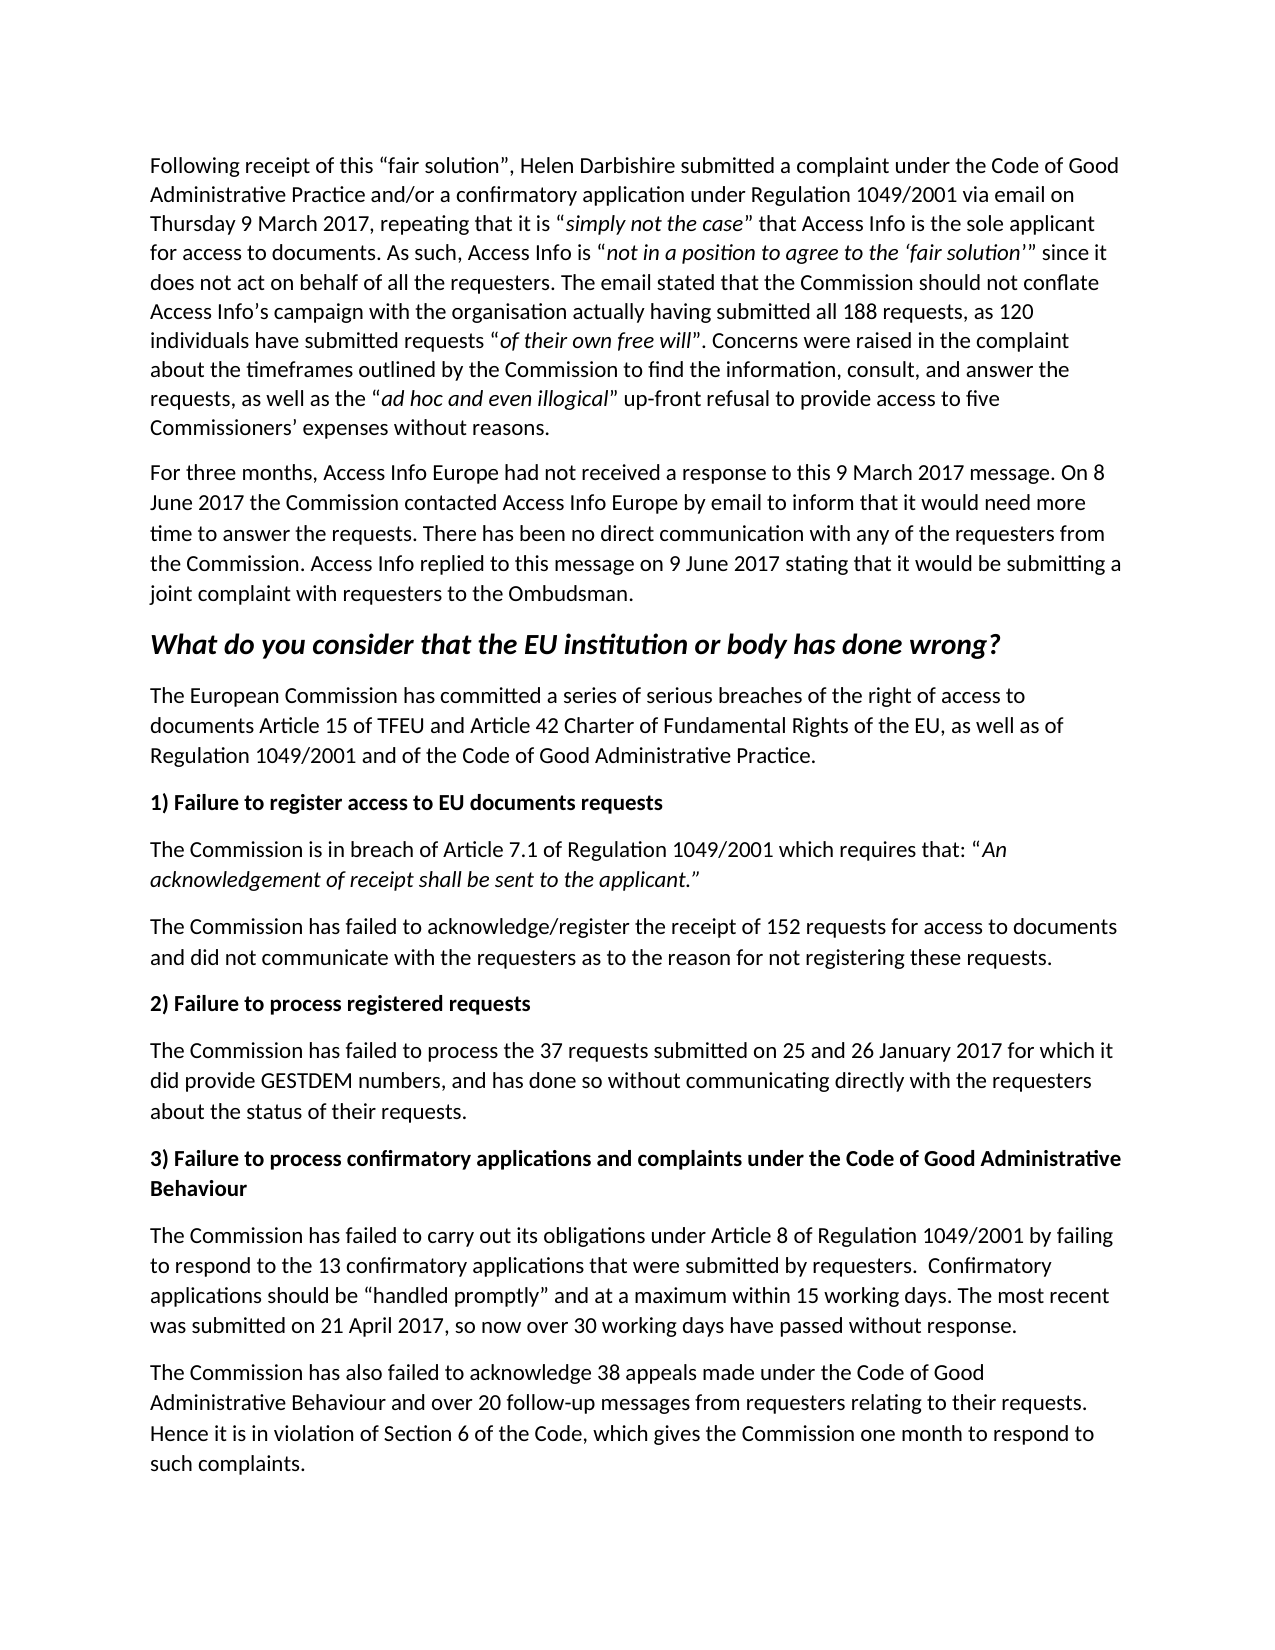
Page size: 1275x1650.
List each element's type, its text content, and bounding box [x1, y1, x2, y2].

text For three months, Access Info Europe had not received a response to this 9 March 2017 message. On 8 June 2017 the Commission contacted Access Info Europe by email to inform that it would need more time to answer the requests. There has been no direct communication with any of the requesters from the Commission. Access Info replied to this message on 9 June 2017 stating that it would be submitting a joint complaint with requesters to the Ombudsman. [150, 458, 1125, 607]
text What do you consider that the EU institution or body has done wrong? [150, 626, 1125, 662]
text The Commission has failed to process the 37 requests submitted on 25 and 26 January 2017 for which it did provide GESTDEM numbers, and has done so without communicating directly with the requesters about the status of their requests. [150, 1036, 1125, 1125]
text The Commission is in breach of Article 7.1 of Regulation 1049/2001 which requires that: “An acknowledgement of receipt shall be sent to the applicant.” [150, 835, 1125, 893]
text The Commission has also failed to acknowledge 38 appeals made under the Code of Good Administrative Behaviour and over 20 follow-up messages from requesters relating to their requests. Hence it is in violation of Section 6 of the Code, which gives the Commission one month to respond to such complaints. [150, 1358, 1125, 1477]
text 3) Failure to process confirmatory applications and complaints under the Code of Good Administrative Behaviour [150, 1144, 1125, 1202]
text The Commission has failed to acknowledge/register the receipt of 152 requests for access to documents and did not communicate with the requesters as to the reason for not registering these requests. [150, 912, 1125, 971]
text 1) Failure to register access to EU documents requests [150, 788, 1125, 816]
text Following receipt of this “fair solution”, Helen Darbishire submitted a complaint under the Code of Good Administrative Practice and/or a confirmatory application under Regulation 1049/2001 via email on Thursday 9 March 2017, repeating that it is “simply not the case” that Access Info is the sole applicant for access to documents. As such, Access Info is “not in a position to agree to the ‘fair solution’” since it does not act on behalf of all the requesters. The email stated that the Commission should not conflate Access Info’s campaign with the organisation actually having submitted all 188 requests, as 120 individuals have submitted requests “of their own free will”. Concerns were raised in the complaint about the timeframes outlined by the Commission to find the information, consult, and answer the requests, as well as the “ad hoc and even illogical” up-front refusal to provide access to five Commissioners’ expenses without reasons. [150, 150, 1125, 442]
text The Commission has failed to carry out its obligations under Article 8 of Regulation 1049/2001 by failing to respond to the 13 confirmatory applications that were submitted by requesters. Confirmatory applications should be “handled promptly” and at a maximum within 15 working days. The most recent was submitted on 21 April 2017, so now over 30 working days have passed without response. [150, 1221, 1125, 1339]
text The European Commission has committed a series of serious breaches of the right of access to documents Article 15 of TFEU and Article 42 Charter of Fundamental Rights of the EU, as well as of Regulation 1049/2001 and of the Code of Good Administrative Practice. [150, 681, 1125, 769]
text 2) Failure to process registered requests [150, 989, 1125, 1017]
